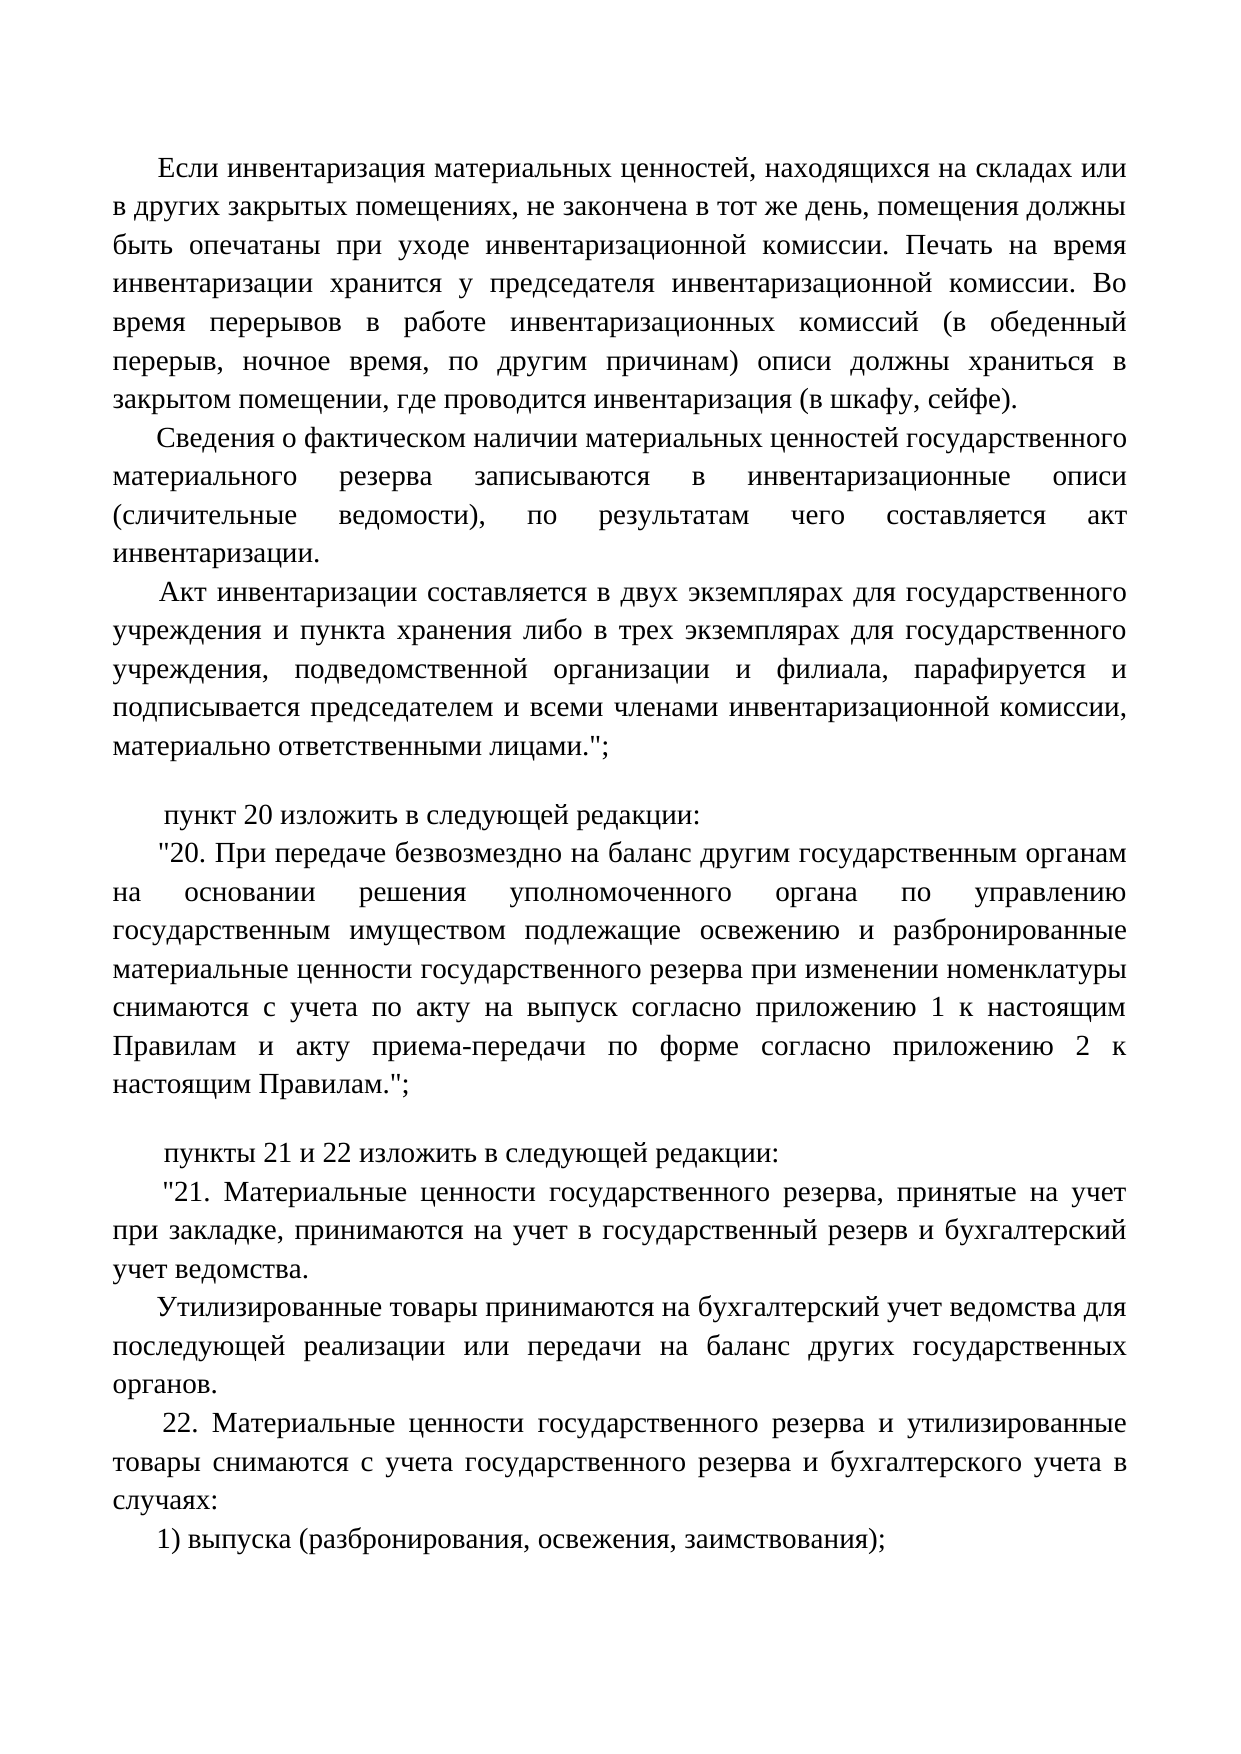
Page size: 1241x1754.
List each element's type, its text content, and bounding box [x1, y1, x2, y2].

text Утилизированные товары принимаются на бухгалтерский учет ведомства для последующей реализации или передачи на баланс других государственных органов. [112, 1289, 1128, 1400]
text Если инвентаризация материальных ценностей, находящихся на складах или в других закрытых помещениях, не закончена в тот же день, помещения должны быть опечатаны при уходе инвентаризационной комиссии. Печать на время инвентаризации хранится у председателя инвентаризационной комиссии. Во время перерывов в работе инвентаризационных комиссий (в обеденный перерыв, ночное время, по другим причинам) описи должны храниться в закрытом помещении, где проводится инвентаризация (в шкафу, сейфе). [112, 150, 1128, 415]
text Акт инвентаризации составляется в двух экземплярах для государственного учреждения и пункта хранения либо в трех экземплярах для государственного учреждения, подведомственной организации и филиала, парафируется и подписывается председателем и всеми членами инвентаризационной комиссии, материально ответственными лицами."; [112, 574, 1128, 762]
text пункты 21 и 22 изложить в следующей редакции: [112, 1135, 1128, 1169]
text "21. Материальные ценности государственного резерва, принятые на учет при закладке, принимаются на учет в государственный резерв и бухгалтерский учет ведомства. [112, 1174, 1128, 1284]
text пункт 20 изложить в следующей редакции: [112, 797, 1128, 830]
text 22. Материальные ценности государственного резерва и утилизированные товары снимаются с учета государственного резерва и бухгалтерского учета в случаях: [112, 1405, 1128, 1516]
text Сведения о фактическом наличии материальных ценностей государственного материального резерва записываются в инвентаризационные описи (сличительные ведомости), по результатам чего составляется акт инвентаризации. [112, 420, 1128, 569]
text "20. При передаче безвозмездно на баланс другим государственным органам на основании решения уполномоченного органа по управлению государственным имуществом подлежащие освежению и разбронированные материальные ценности государственного резерва при изменении номенклатуры снимаются с учета по акту на выпуск согласно приложению 1 к настоящим Правилам и акту приема-передачи по форме согласно приложению 2 к настоящим Правилам."; [112, 835, 1128, 1100]
text 1) выпуска (разбронирования, освежения, заимствования); [112, 1521, 1128, 1554]
